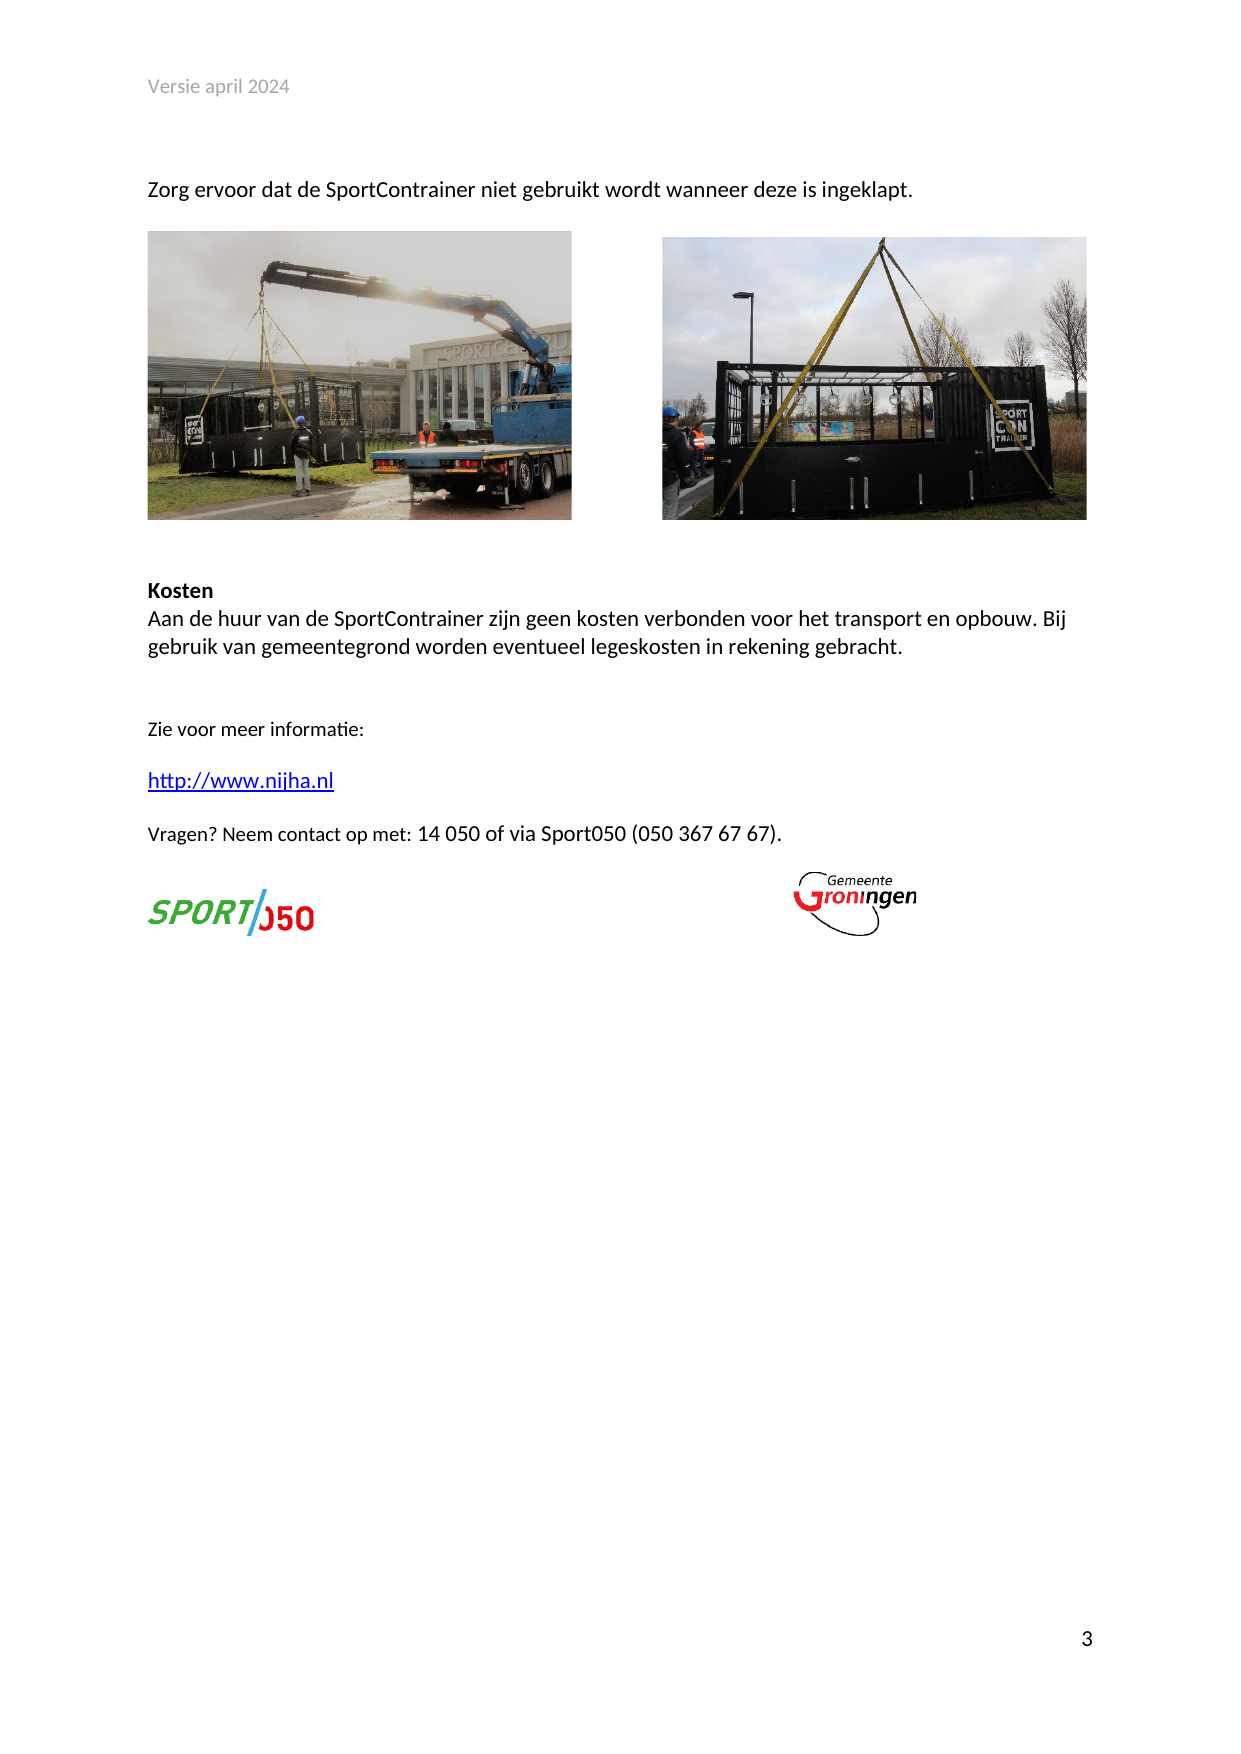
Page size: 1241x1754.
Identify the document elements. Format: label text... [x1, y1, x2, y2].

picture [147, 231, 572, 520]
text Vragen? Neem contact op met: 14 050 of via Sport050 (050 367 67 67). [148, 819, 1093, 847]
picture [147, 889, 314, 936]
text Aan de huur van de SportContrainer zijn geen kosten verbonden voor het transport en opbouw. Bij gebruik van gemeentegrond worden eventueel legeskosten in rekening gebracht. [148, 604, 1093, 660]
picture [793, 872, 917, 936]
text Kosten [148, 576, 1093, 604]
text Zie voor meer informatie: [148, 716, 1093, 741]
picture [662, 237, 1087, 520]
text http://www.nijha.nl [148, 766, 1093, 794]
text Zorg ervoor dat de SportContrainer niet gebruikt wordt wanneer deze is ingeklapt. [148, 176, 1093, 204]
